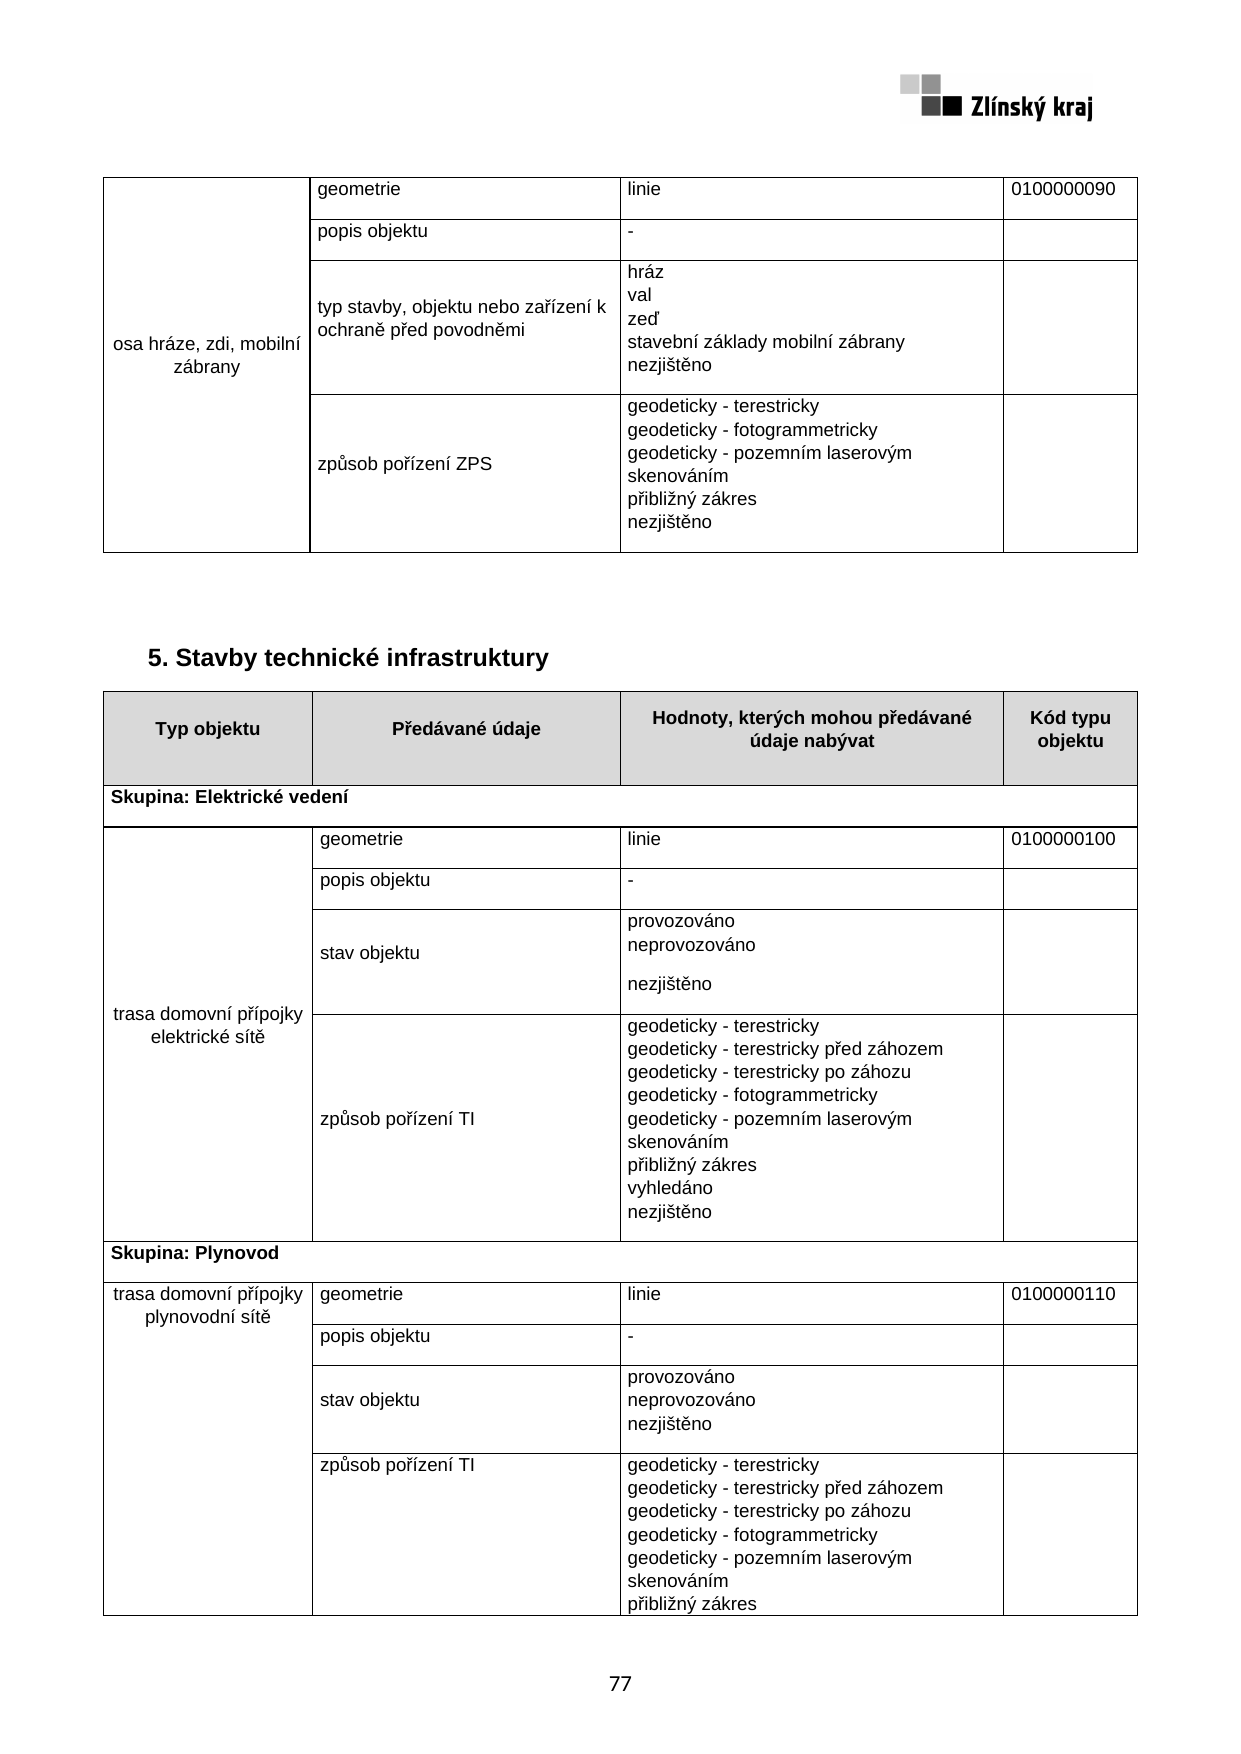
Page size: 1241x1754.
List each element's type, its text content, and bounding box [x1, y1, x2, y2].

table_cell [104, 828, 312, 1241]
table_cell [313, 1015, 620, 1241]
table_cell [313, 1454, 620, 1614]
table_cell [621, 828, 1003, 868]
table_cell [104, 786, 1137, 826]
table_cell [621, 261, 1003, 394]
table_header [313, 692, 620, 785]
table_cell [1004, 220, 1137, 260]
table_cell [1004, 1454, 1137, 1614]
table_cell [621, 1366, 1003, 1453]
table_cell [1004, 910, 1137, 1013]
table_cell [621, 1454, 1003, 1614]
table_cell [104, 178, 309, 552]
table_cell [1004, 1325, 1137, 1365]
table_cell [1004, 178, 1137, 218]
text 5. Stavby technické infrastruktury [148, 643, 1093, 672]
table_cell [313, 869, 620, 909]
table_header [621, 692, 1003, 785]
picture [899, 73, 1093, 124]
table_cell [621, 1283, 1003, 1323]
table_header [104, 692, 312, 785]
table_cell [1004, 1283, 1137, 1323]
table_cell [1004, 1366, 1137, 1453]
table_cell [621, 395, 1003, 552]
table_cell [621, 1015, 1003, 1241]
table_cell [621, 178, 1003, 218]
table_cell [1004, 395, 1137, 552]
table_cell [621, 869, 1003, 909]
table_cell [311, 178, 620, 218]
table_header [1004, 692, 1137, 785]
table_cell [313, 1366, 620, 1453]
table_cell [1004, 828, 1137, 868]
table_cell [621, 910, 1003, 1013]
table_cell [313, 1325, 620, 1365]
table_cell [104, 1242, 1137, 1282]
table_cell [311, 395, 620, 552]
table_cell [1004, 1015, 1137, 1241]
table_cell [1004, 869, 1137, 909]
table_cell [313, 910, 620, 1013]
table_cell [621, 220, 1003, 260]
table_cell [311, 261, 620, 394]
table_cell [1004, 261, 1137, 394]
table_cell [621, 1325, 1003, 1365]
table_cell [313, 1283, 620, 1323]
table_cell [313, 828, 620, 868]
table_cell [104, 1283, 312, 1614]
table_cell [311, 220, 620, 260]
